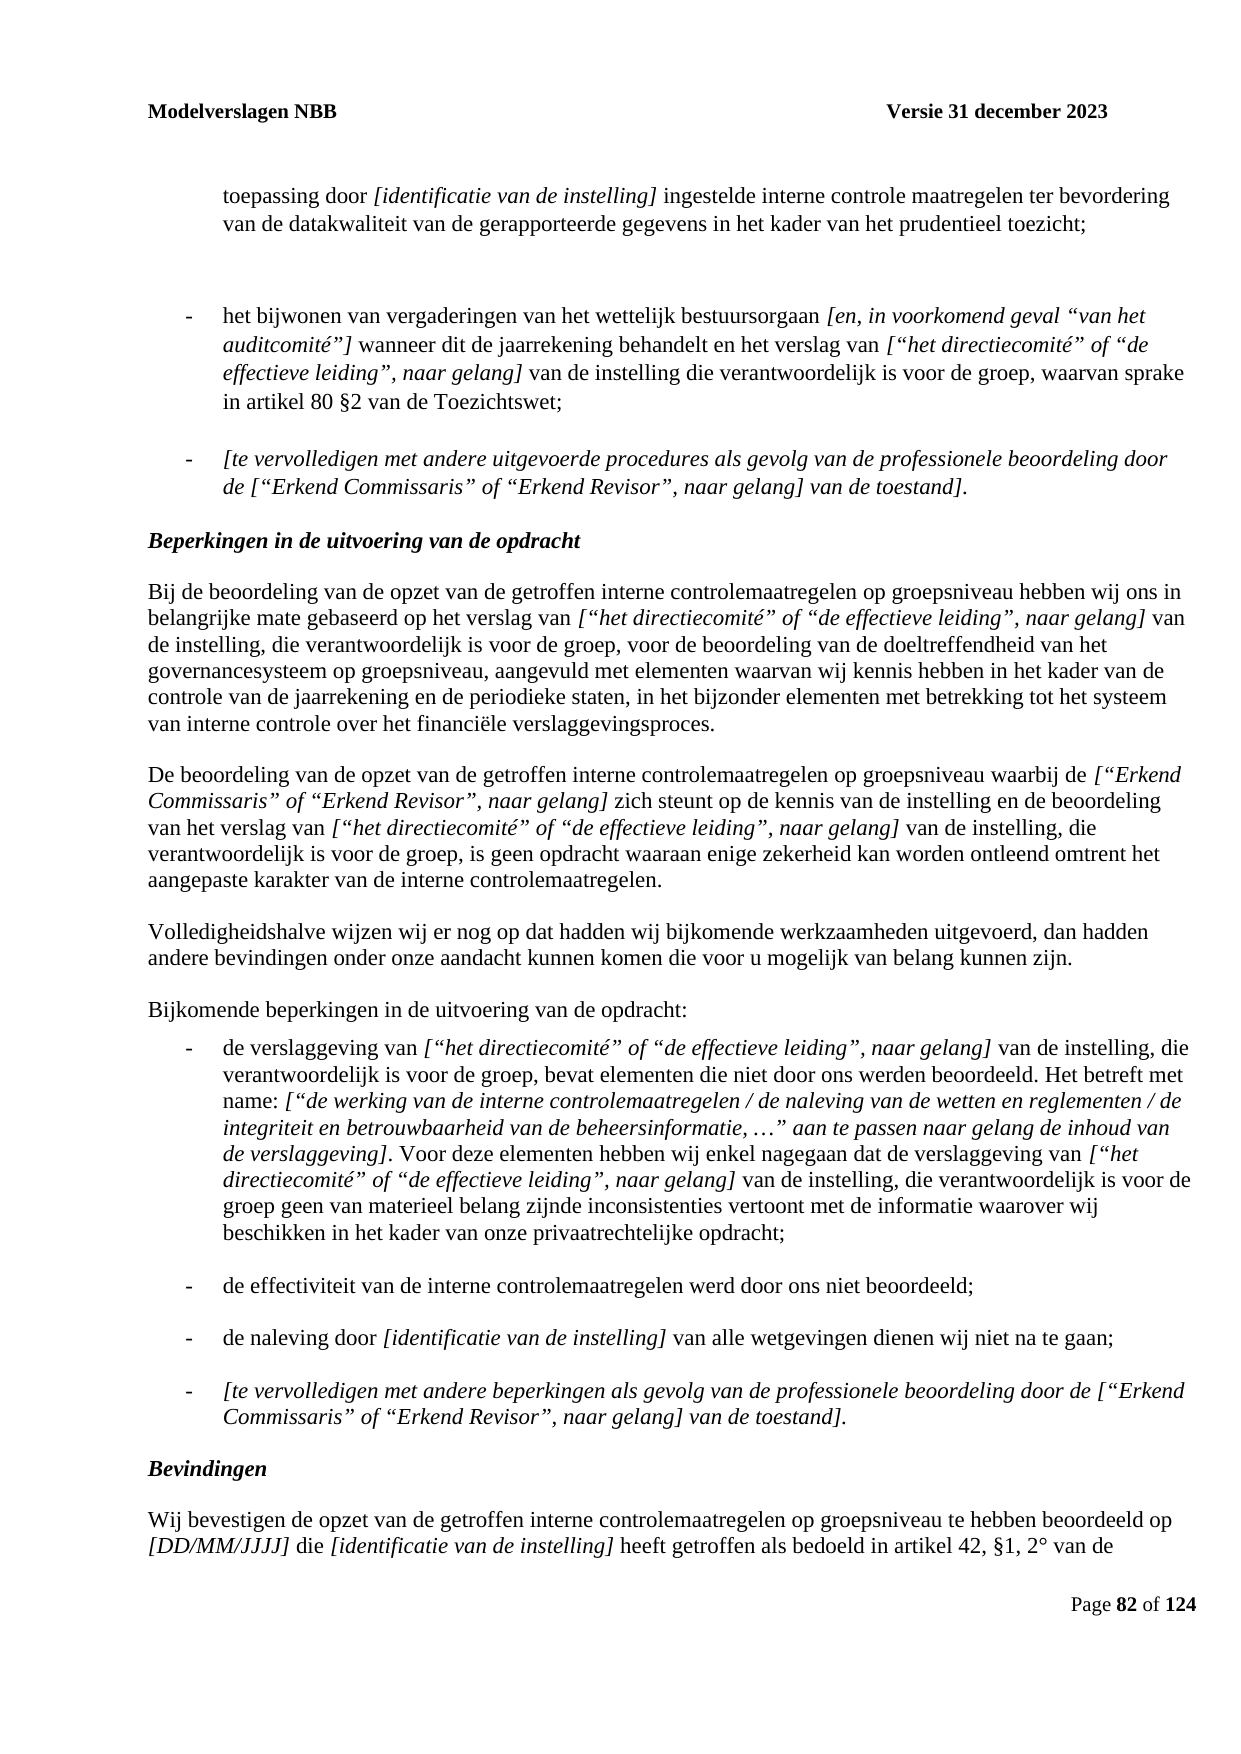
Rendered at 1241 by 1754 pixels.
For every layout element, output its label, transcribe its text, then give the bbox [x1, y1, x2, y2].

text Bijkomende beperkingen in de uitvoering van de opdracht: [148, 996, 1196, 1022]
list [te vervolledigen met andere beperkingen als gevolg van de professionele beoordeling door de [“Erkend Commissaris” of “Erkend Revisor”, naar gelang] van de toestand]. [185, 1377, 1196, 1430]
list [185, 182, 1196, 237]
list de verslaggeving van [“het directiecomité” of “de effectieve leiding”, naar gelang] van de instelling, die verantwoordelijk is voor de groep, bevat elementen die niet door ons werden beoordeeld. Het betreft met name: [“de werking van de interne controlemaatregelen / de naleving van de wetten en reglementen / de integriteit en betrouwbaarheid van de beheersinformatie, …” aan te passen naar gelang de inhoud van de verslaggeving]. Voor deze elementen hebben wij enkel nagegaan dat de verslaggeving van [“het directiecomité” of “de effectieve leiding”, naar gelang] van de instelling, die verantwoordelijk is voor de groep geen van materieel belang zijnde inconsistenties vertoont met de informatie waarover wij beschikken in het kader van onze privaatrechtelijke opdracht; [185, 1034, 1196, 1245]
text Beperkingen in de uitvoering van de opdracht [148, 527, 1196, 553]
text Bevindingen [148, 1455, 1196, 1481]
text Volledigheidshalve wijzen wij er nog op dat hadden wij bijkomende werkzaamheden uitgevoerd, dan hadden andere bevindingen onder onze aandacht kunnen komen die voor u mogelijk van belang kunnen zijn. [148, 918, 1196, 971]
text Bij de beoordeling van de opzet van de getroffen interne controlemaatregelen op groepsniveau hebben wij ons in belangrijke mate gebaseerd op het verslag van [“het directiecomité” of “de effectieve leiding”, naar gelang] van de instelling, die verantwoordelijk is voor de groep, voor de beoordeling van de doeltreffendheid van het governancesysteem op groepsniveau, aangevuld met elementen waarvan wij kennis hebben in het kader van de controle van de jaarrekening en de periodieke staten, in het bijzonder elementen met betrekking tot het systeem van interne controle over het financiële verslaggevingsproces. [148, 578, 1196, 736]
list de naleving door [identificatie van de instelling] van alle wetgevingen dienen wij niet na te gaan; [185, 1324, 1196, 1351]
list de effectiviteit van de interne controlemaatregelen werd door ons niet beoordeeld; [185, 1272, 1196, 1298]
list het bijwonen van vergaderingen van het wettelijk bestuursorgaan [en, in voorkomend geval “van het auditcomité”] wanneer dit de jaarrekening behandelt en het verslag van [“het directiecomité” of “de effectieve leiding”, naar gelang] van de instelling die verantwoordelijk is voor de groep, waarvan sprake in artikel 80 §2 van de Toezichtswet; [185, 303, 1196, 414]
list [te vervolledigen met andere uitgevoerde procedures als gevolg van de professionele beoordeling door de [“Erkend Commissaris” of “Erkend Revisor”, naar gelang] van de toestand]. [185, 445, 1196, 499]
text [148, 1506, 1196, 1559]
text De beoordeling van de opzet van de getroffen interne controlemaatregelen op groepsniveau waarbij de [“Erkend Commissaris” of “Erkend Revisor”, naar gelang] zich steunt op de kennis van de instelling en de beoordeling van het verslag van [“het directiecomité” of “de effectieve leiding”, naar gelang] van de instelling, die verantwoordelijk is voor de groep, is geen opdracht waaraan enige zekerheid kan worden ontleend omtrent het aangepaste karakter van de interne controlemaatregelen. [148, 761, 1196, 893]
